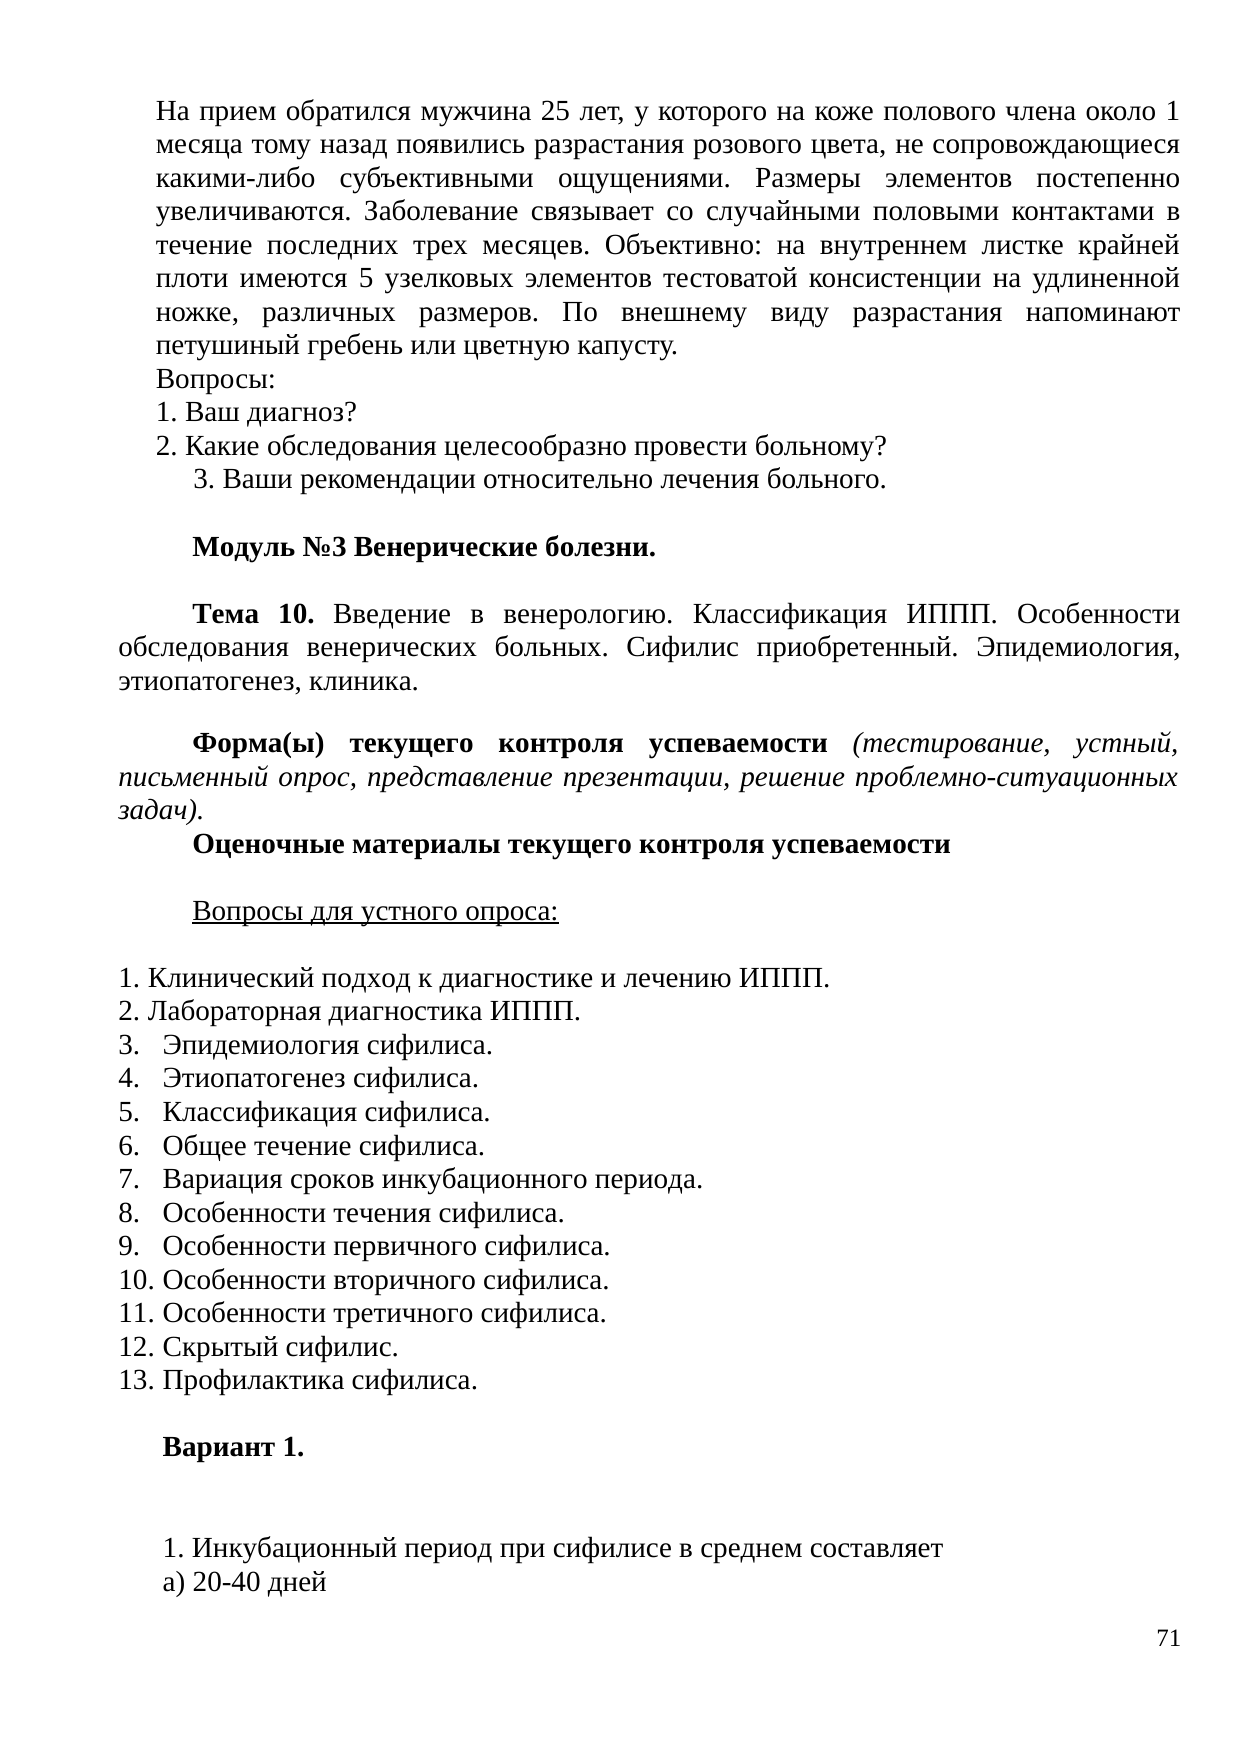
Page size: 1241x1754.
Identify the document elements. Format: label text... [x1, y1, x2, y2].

text 3. Ваши рекомендации относительно лечения больного. [193, 462, 1181, 495]
list Лабораторная диагностика ИППП. [118, 993, 1181, 1027]
text Вопросы: [156, 361, 1181, 394]
text На прием обратился мужчина 25 лет, у которого на коже полового члена около 1 месяца тому назад появились разрастания розового цвета, не сопровождающиеся какими-либо субъективными ощущениями. Размеры элементов постепенно увеличиваются. Заболевание связывает со случайными половыми контактами в течение последних трех месяцев. Объективно: на внутреннем листке крайней плоти имеются 5 узелковых элементов тестоватой консистенции на удлиненной ножке, различных размеров. По внешнему виду разрастания напоминают петушиный гребень или цветную капусту. [156, 93, 1181, 361]
list Этиопатогенез сифилиса. [118, 1061, 1181, 1094]
list Скрытый сифилис. [118, 1329, 1181, 1362]
list Особенности течения сифилиса. [118, 1195, 1181, 1228]
list Вариация сроков инкубационного периода. [118, 1161, 1181, 1195]
text а) 20-40 дней [162, 1564, 1181, 1597]
list Профилактика сифилиса. [118, 1362, 1181, 1396]
text Оценочные материалы текущего контроля успеваемости [118, 826, 1181, 859]
list Особенности третичного сифилиса. [118, 1295, 1181, 1329]
text 1. Инкубационный период при сифилисе в среднем составляет [162, 1530, 1181, 1564]
list Особенности вторичного сифилиса. [118, 1262, 1181, 1295]
text Модуль №3 Венерические болезни. [118, 529, 1181, 562]
text Вопросы для устного опроса: [118, 893, 1181, 926]
list Классификация сифилиса. [118, 1094, 1181, 1128]
text Тема 10. Введение в венерологию. Классификация ИППП. Особенности обследования венерических больных. Сифилис приобретенный. Эпидемиология, этиопатогенез, клиника. [118, 596, 1181, 696]
list Особенности первичного сифилиса. [118, 1228, 1181, 1262]
text 2. Какие обследования целесообразно провести больному? [156, 428, 1181, 462]
list Клинический подход к диагностике и лечению ИППП. [118, 960, 1181, 993]
list Общее течение сифилиса. [118, 1128, 1181, 1161]
text 1. Ваш диагноз? [156, 394, 1181, 428]
list Эпидемиология сифилиса. [118, 1027, 1181, 1061]
text Форма(ы) текущего контроля успеваемости (тестирование, устный, письменный опрос, представление презентации, решение проблемно-ситуационных задач). [118, 725, 1181, 826]
text Вариант 1. [162, 1429, 1181, 1463]
